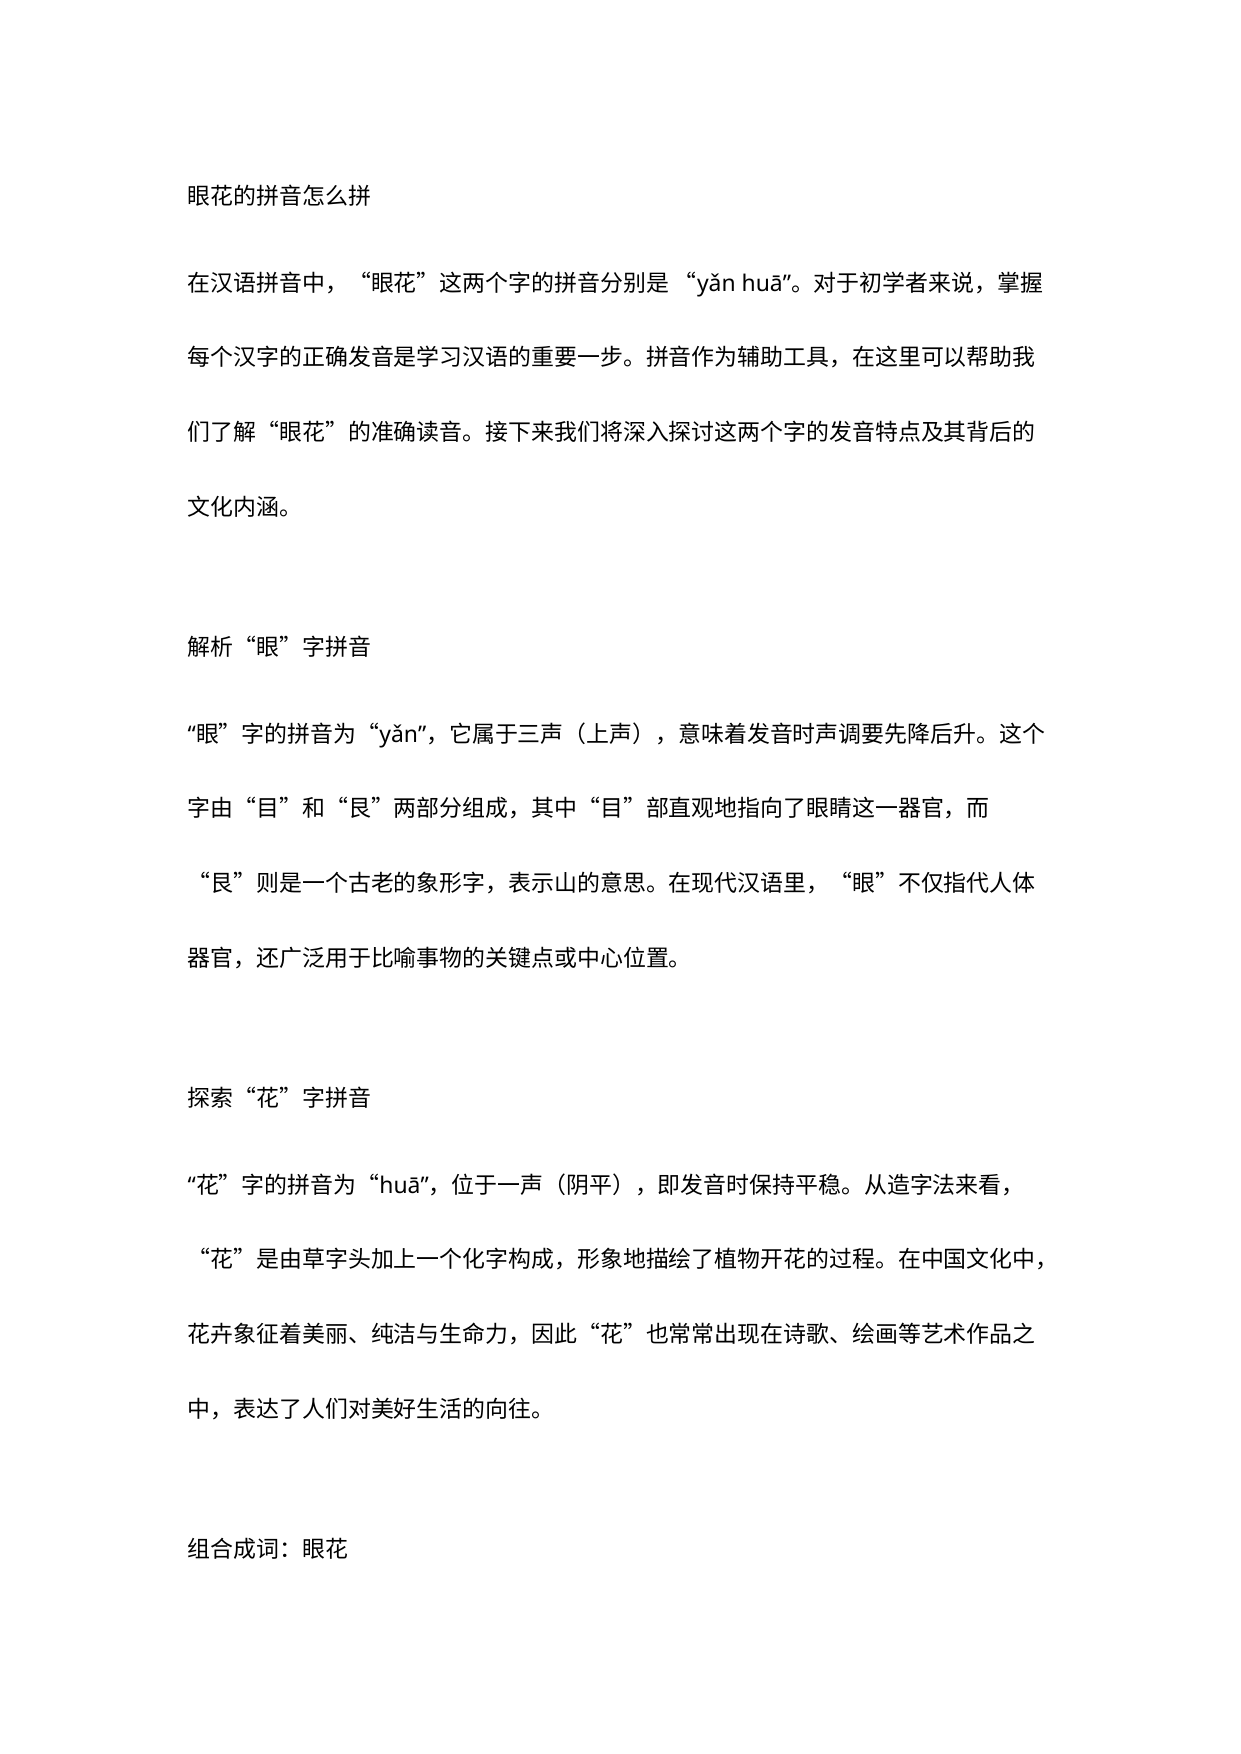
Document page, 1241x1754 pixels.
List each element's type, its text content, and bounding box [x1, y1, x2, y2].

text 解析“眼”字拼音 [187, 613, 1053, 678]
text 在汉语拼音中，“眼花”这两个字的拼音分别是 “yǎn huā”。对于初学者来说，掌握每个汉字的正确发音是学习汉语的重要一步。拼音作为辅助工具，在这里可以帮助我们了解“眼花”的准确读音。接下来我们将深入探讨这两个字的发音特点及其背后的文化内涵。 [187, 248, 1053, 538]
text “花”字的拼音为“huā”，位于一声（阴平），即发音时保持平稳。从造字法来看，“花”是由草字头加上一个化字构成，形象地描绘了植物开花的过程。在中国文化中，花卉象征着美丽、纯洁与生命力，因此“花”也常常出现在诗歌、绘画等艺术作品之中，表达了人们对美好生活的向往。 [187, 1151, 1053, 1440]
text 眼花的拼音怎么拼 [187, 162, 1053, 227]
text 探索“花”字拼音 [187, 1064, 1053, 1129]
text “眼”字的拼音为“yǎn”，它属于三声（上声），意味着发音时声调要先降后升。这个字由“目”和“艮”两部分组成，其中“目”部直观地指向了眼睛这一器官，而“艮”则是一个古老的象形字，表示山的意思。在现代汉语里，“眼”不仅指代人体器官，还广泛用于比喻事物的关键点或中心位置。 [187, 699, 1053, 989]
text 组合成词：眼花 [187, 1515, 1053, 1580]
